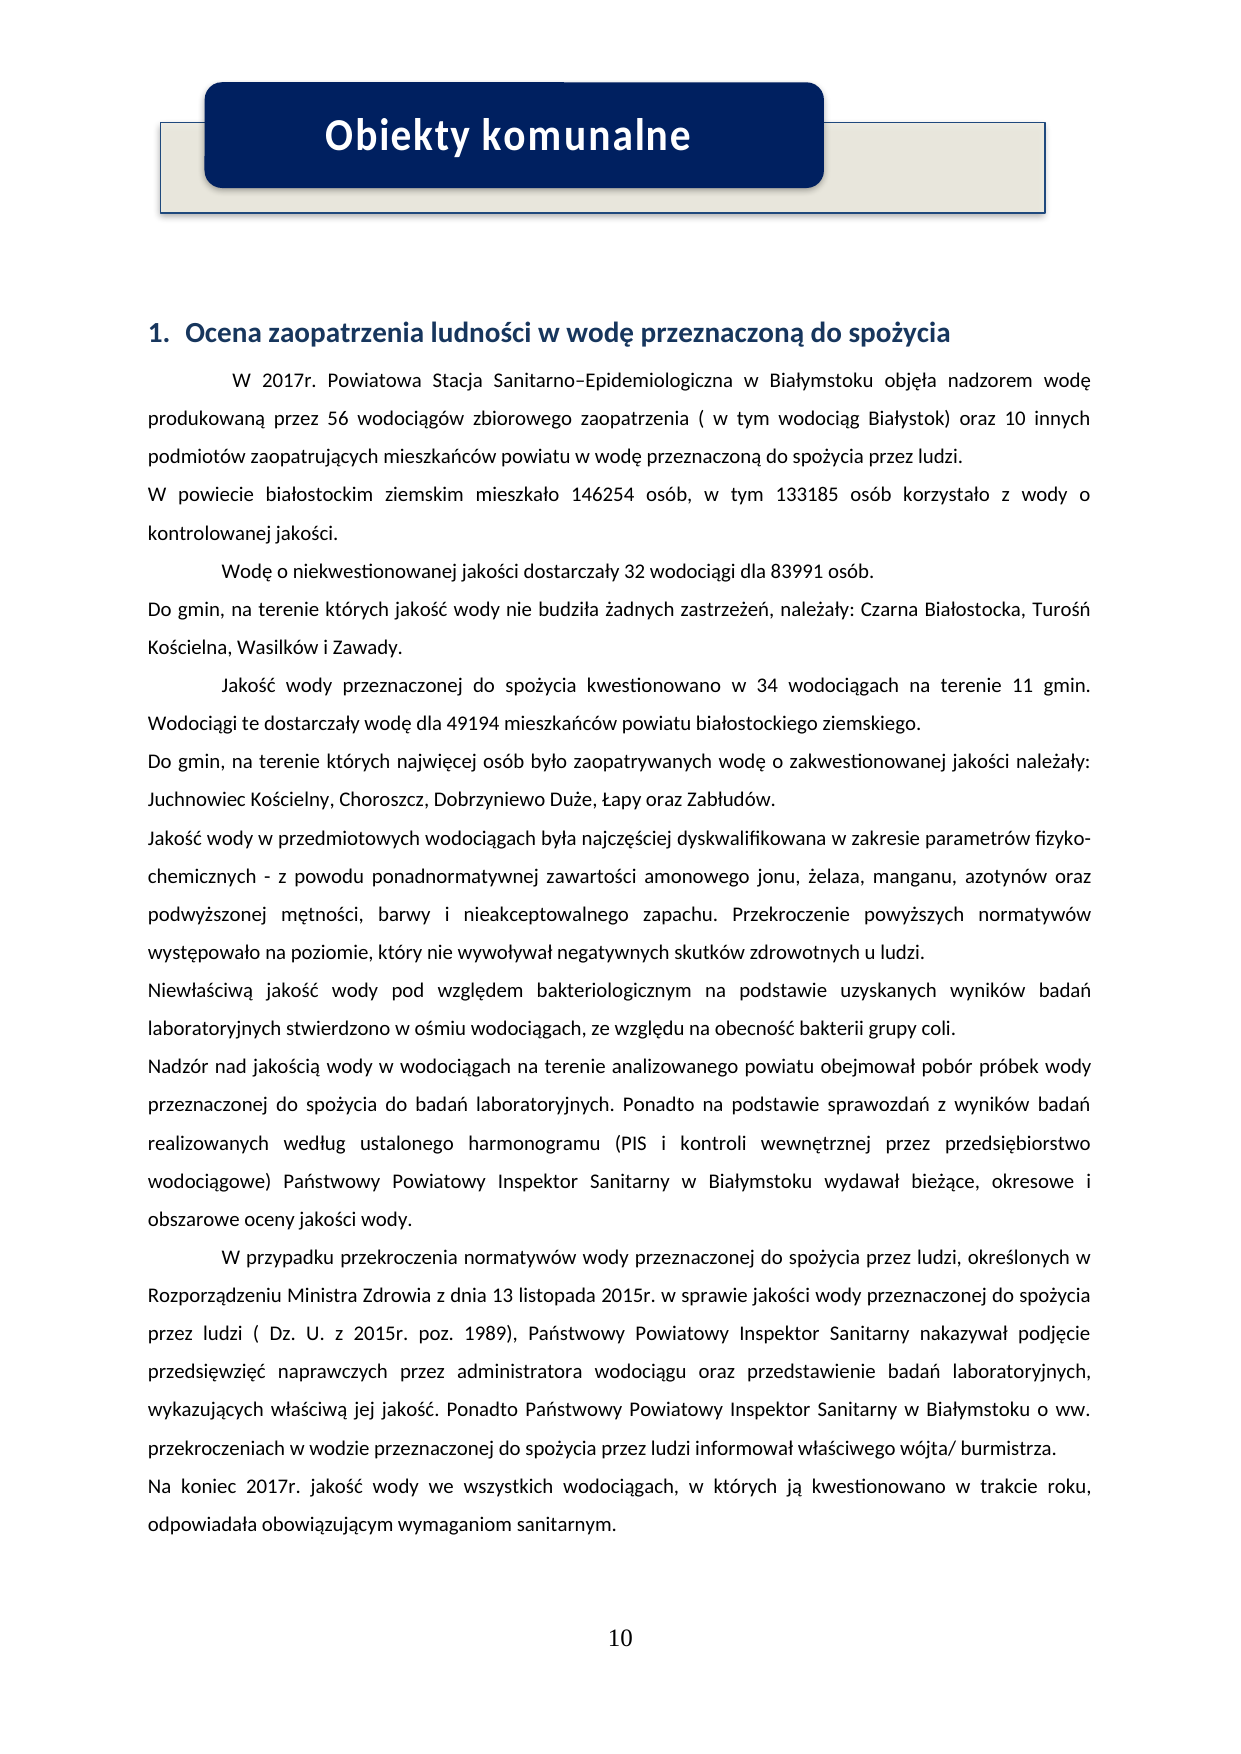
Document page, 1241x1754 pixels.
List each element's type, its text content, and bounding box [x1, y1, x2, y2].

text Na koniec 2017r. jakość wody we wszystkich wodociągach, w których ją kwestionowano w trakcie roku, odpowiadała obowiązującym wymaganiom sanitarnym. [148, 1473, 1093, 1536]
text Jakość wody w przedmiotowych wodociągach była najczęściej dyskwalifikowana w zakresie parametrów fizyko-chemicznych - z powodu ponadnormatywnej zawartości amonowego jonu, żelaza, manganu, azotynów oraz podwyższonej mętności, barwy i nieakceptowalnego zapachu. Przekroczenie powyższych normatywów występowało na poziomie, który nie wywoływał negatywnych skutków zdrowotnych u ludzi. [148, 825, 1093, 964]
text Jakość wody przeznaczonej do spożycia kwestionowano w 34 wodociągach na terenie 11 gmin. Wodociągi te dostarczały wodę dla 49194 mieszkańców powiatu białostockiego ziemskiego. [148, 672, 1093, 736]
list Ocena zaopatrzenia ludności w wodę przeznaczoną do spożycia [148, 314, 1093, 349]
text Do gmin, na terenie których jakość wody nie budziła żadnych zastrzeżeń, należały: Czarna Białostocka, Turośń Kościelna, Wasilków i Zawady. [148, 596, 1093, 659]
text Do gmin, na terenie których najwięcej osób było zaopatrywanych wodę o zakwestionowanej jakości należały: Juchnowiec Kościelny, Choroszcz, Dobrzyniewo Duże, Łapy oraz Zabłudów. [148, 748, 1093, 812]
text Niewłaściwą jakość wody pod względem bakteriologicznym na podstawie uzyskanych wyników badań laboratoryjnych stwierdzono w ośmiu wodociągach, ze względu na obecność bakterii grupy coli. [148, 977, 1093, 1041]
text W powiecie białostockim ziemskim mieszkało 146254 osób, w tym 133185 osób korzystało z wody o kontrolowanej jakości. [148, 482, 1093, 545]
text Wodę o niekwestionowanej jakości dostarczały 32 wodociągi dla 83991 osób. [148, 558, 1093, 583]
text Nadzór nad jakością wody w wodociągach na terenie analizowanego powiatu obejmował pobór próbek wody przeznaczonej do spożycia do badań laboratoryjnych. Ponadto na podstawie sprawozdań z wyników badań realizowanych według ustalonego harmonogramu (PIS i kontroli wewnętrznej przez przedsiębiorstwo wodociągowe) Państwowy Powiatowy Inspektor Sanitarny w Białymstoku wydawał bieżące, okresowe i obszarowe oceny jakości wody. [148, 1053, 1093, 1231]
text W 2017r. Powiatowa Stacja Sanitarno–Epidemiologiczna w Białymstoku objęła nadzorem wodę produkowaną przez 56 wodociągów zbiorowego zaopatrzenia ( w tym wodociąg Białystok) oraz 10 innych podmiotów zaopatrujących mieszkańców powiatu w wodę przeznaczoną do spożycia przez ludzi. [148, 367, 1093, 469]
text W przypadku przekroczenia normatywów wody przeznaczonej do spożycia przez ludzi, określonych w Rozporządzeniu Ministra Zdrowia z dnia 13 listopada 2015r. w sprawie jakości wody przeznaczonej do spożycia przez ludzi ( Dz. U. z 2015r. poz. 1989), Państwowy Powiatowy Inspektor Sanitarny nakazywał podjęcie przedsięwzięć naprawczych przez administratora wodociągu oraz przedstawienie badań laboratoryjnych, wykazujących właściwą jej jakość. Ponadto Państwowy Powiatowy Inspektor Sanitarny w Białymstoku o ww. przekroczeniach w wodzie przeznaczonej do spożycia przez ludzi informował właściwego wójta/ burmistrza. [148, 1244, 1093, 1460]
